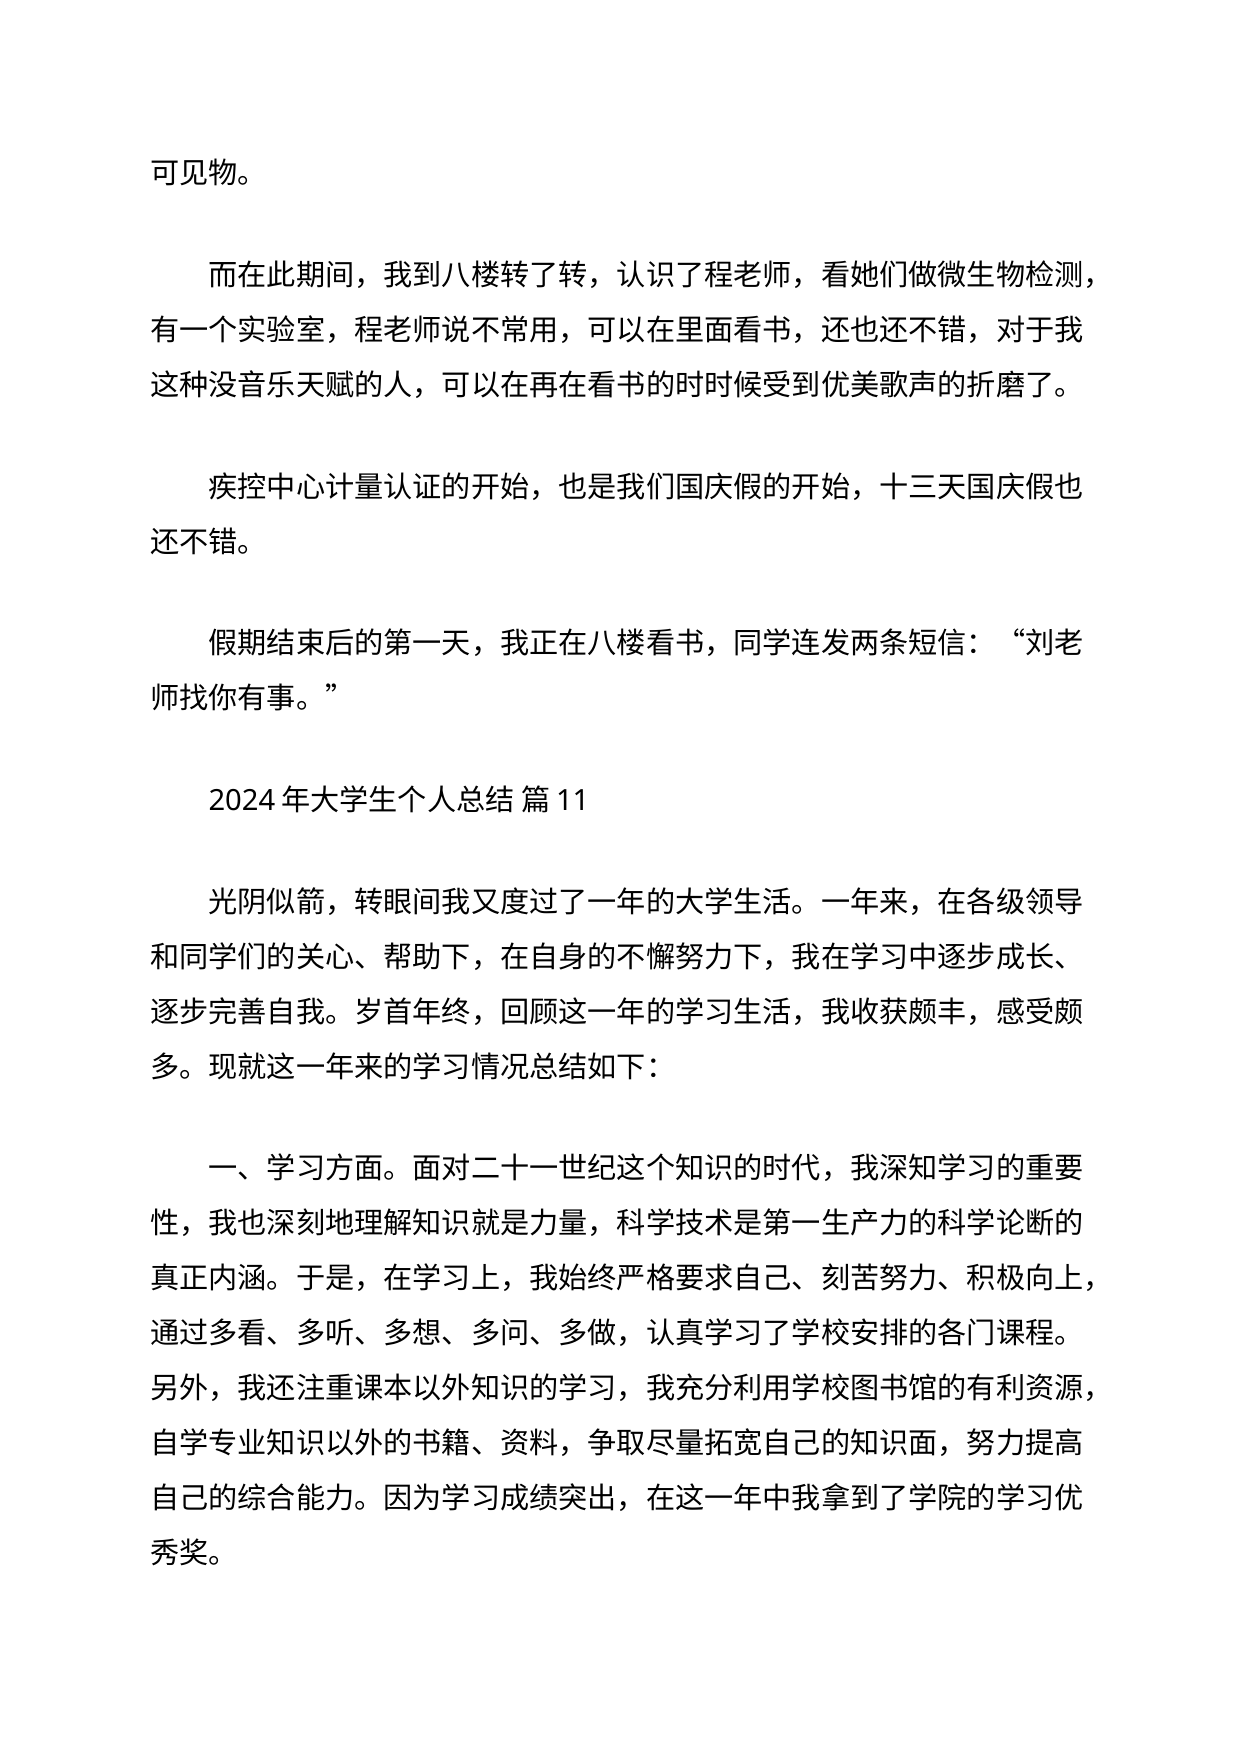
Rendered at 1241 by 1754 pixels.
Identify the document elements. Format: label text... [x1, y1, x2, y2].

text 光阴似箭，转眼间我又度过了一年的大学生活。一年来，在各级领导和同学们的关心、帮助下，在自身的不懈努力下，我在学习中逐步成长、逐步完善自我。岁首年终，回顾这一年的学习生活，我收获颇丰，感受颇多。现就这一年来的学习情况总结如下： [150, 879, 1090, 1086]
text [150, 150, 1090, 192]
text 2024年大学生个人总结 篇11 [150, 777, 1090, 819]
text 假期结束后的第一天，我正在八楼看书，同学连发两条短信：“刘老师找你有事。” [150, 620, 1090, 717]
text 一、学习方面。面对二十一世纪这个知识的时代，我深知学习的重要性，我也深刻地理解知识就是力量，科学技术是第一生产力的科学论断的真正内涵。于是，在学习上，我始终严格要求自己、刻苦努力、积极向上，通过多看、多听、多想、多问、多做，认真学习了学校安排的各门课程。另外，我还注重课本以外知识的学习，我充分利用学校图书馆的有利资源，自学专业知识以外的书籍、资料，争取尽量拓宽自己的知识面，努力提高自己的综合能力。因为学习成绩突出，在这一年中我拿到了学院的学习优秀奖。 [150, 1145, 1090, 1572]
text 疾控中心计量认证的开始，也是我们国庆假的开始，十三天国庆假也还不错。 [150, 463, 1090, 561]
text 而在此期间，我到八楼转了转，认识了程老师，看她们做微生物检测，有一个实验室，程老师说不常用，可以在里面看书，还也还不错，对于我这种没音乐天赋的人，可以在再在看书的时时候受到优美歌声的折磨了。 [150, 252, 1090, 404]
